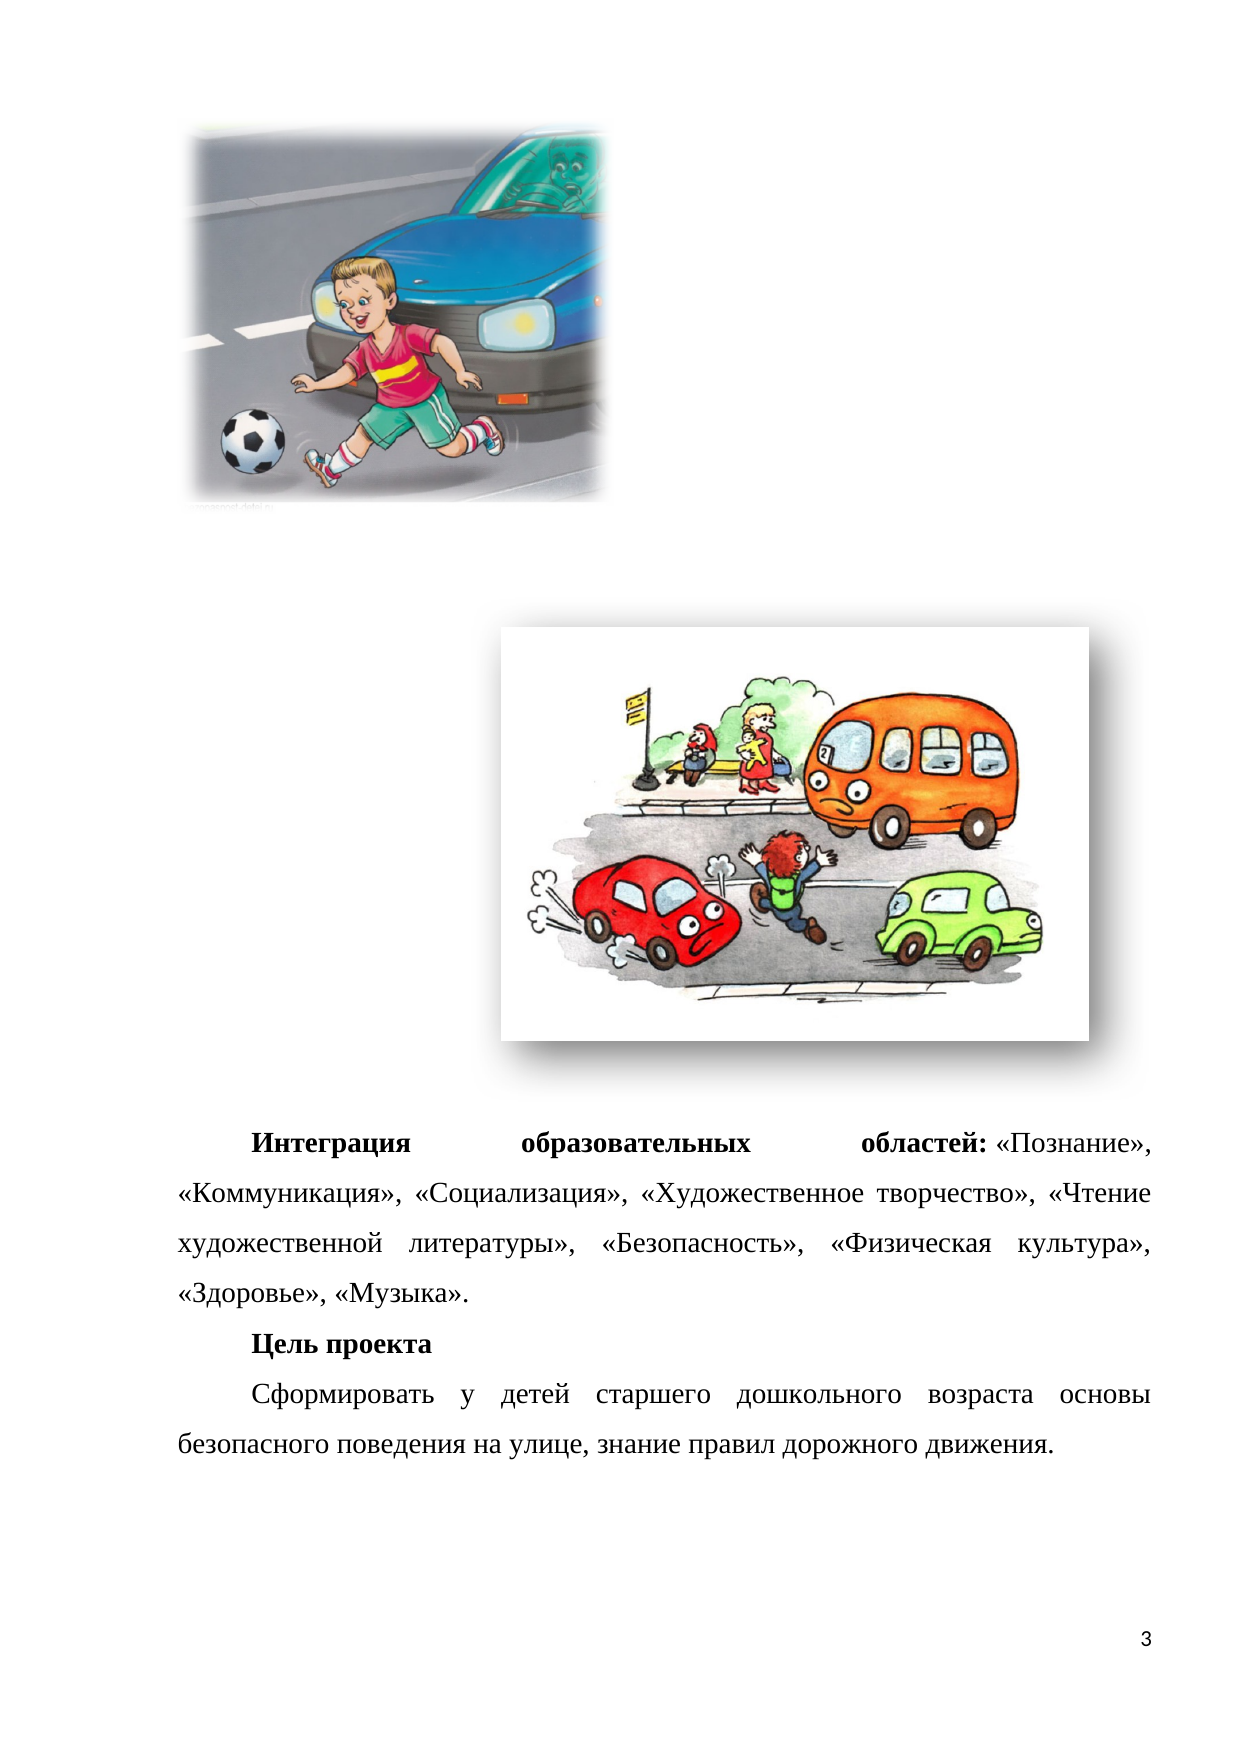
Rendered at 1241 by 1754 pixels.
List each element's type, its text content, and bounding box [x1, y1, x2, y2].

picture [207, 148, 585, 485]
text Цель проекта [177, 1326, 1152, 1359]
text Сформировать у детей старшего дошкольного возраста основы безопасного поведения на улице, знание правил дорожного движения. [177, 1376, 1152, 1460]
picture [501, 627, 1089, 1041]
text Интеграция образовательных областей: «Познание», «Коммуникация», «Социализация», «Художественное творчество», «Чтение художественной литературы», «Безопасность», «Физическая культура», «Здоровье», «Музыка». [177, 1125, 1152, 1309]
